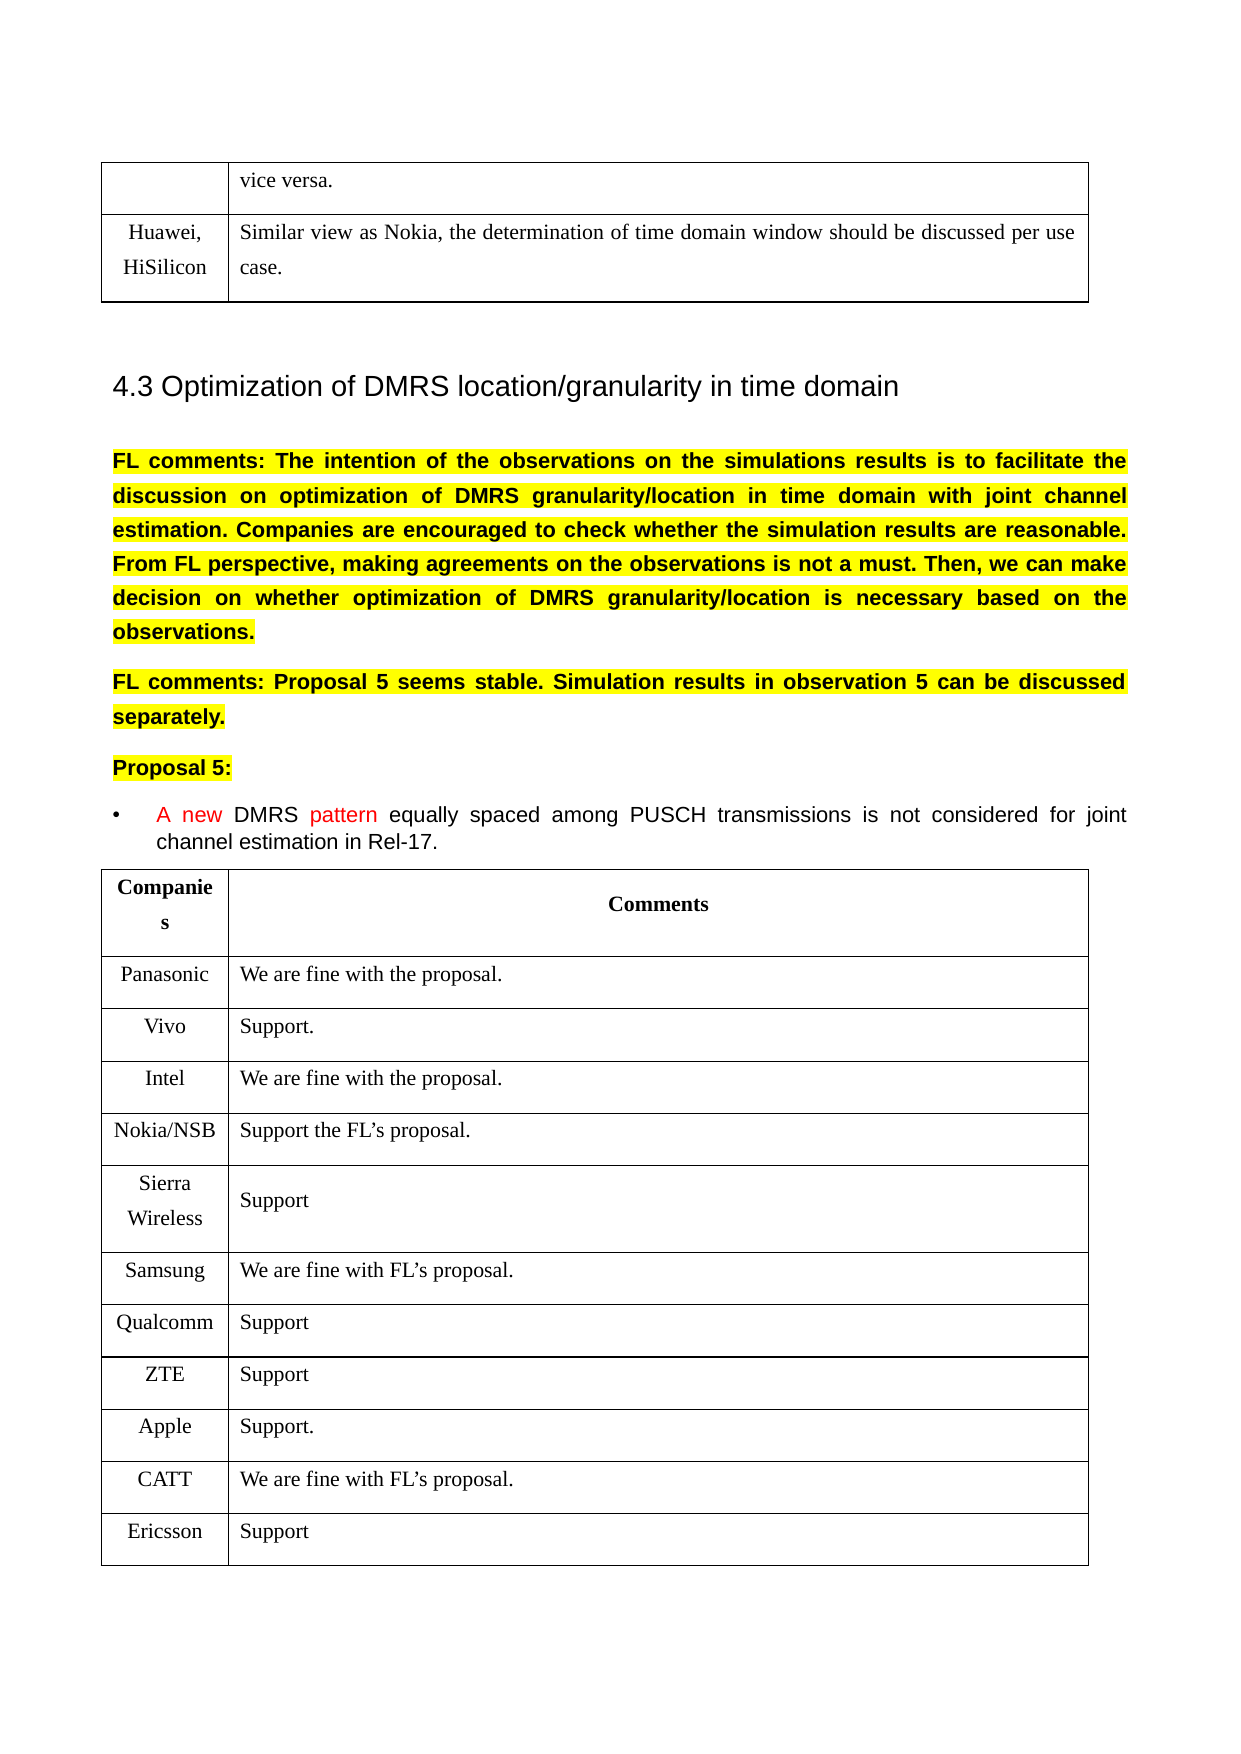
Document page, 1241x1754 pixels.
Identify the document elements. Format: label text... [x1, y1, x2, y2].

subtitle 4.3 Optimization of DMRS location/granularity in time domain [112, 353, 1128, 418]
text FL comments: The intention of the observations on the simulations results is to facilitate the discussion on optimization of DMRS granularity/location in time domain with joint channel estimation. Companies are encouraged to check whether the simulation results are reasonable. From FL perspective, making agreements on the observations is not a must. Then, we can make decision on whether optimization of DMRS granularity/location is necessary based on the observations. [112, 445, 1128, 648]
text FL comments: Proposal 5 seems stable. Simulation results in observation 5 can be discussed separately. [112, 666, 1128, 733]
table_cell Nokia/NSB [102, 1114, 228, 1165]
table_cell We are fine with the proposal. [229, 957, 1088, 1008]
text Proposal 5: [112, 752, 1128, 784]
table_cell Support [229, 1305, 1088, 1356]
table_cell ZTE [102, 1358, 228, 1409]
table_cell Support [229, 1166, 1088, 1252]
table_cell Huawei, HiSilicon [102, 215, 228, 301]
table_cell LG [102, 163, 228, 214]
table_cell We are fine with the proposal. [229, 1062, 1088, 1113]
table_cell CATT [102, 1462, 228, 1513]
table_cell Support [229, 1358, 1088, 1409]
table_cell Support. [229, 1410, 1088, 1461]
table_cell Apple [102, 1410, 228, 1461]
table_cell Sierra Wireless [102, 1166, 228, 1252]
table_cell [229, 163, 1088, 214]
table_cell Panasonic [102, 957, 228, 1008]
table_cell We are fine with FL’s proposal. [229, 1462, 1088, 1513]
table_header Companies [102, 870, 228, 956]
table_header Comments [229, 870, 1088, 956]
table_cell Similar view as Nokia, the determination of time domain window should be discussed per use case. [229, 215, 1088, 301]
table_cell Samsung [102, 1253, 228, 1304]
table_cell Ericsson [102, 1514, 228, 1565]
table_cell Qualcomm [102, 1305, 228, 1356]
list A new DMRS pattern equally spaced among PUSCH transmissions is not considered for joint channel estimation in Rel-17. [112, 802, 1128, 854]
table_cell Support. [229, 1009, 1088, 1061]
table_cell Intel [102, 1062, 228, 1113]
table_cell Vivo [102, 1009, 228, 1061]
table_cell Support [229, 1514, 1088, 1565]
table_cell Support the FL’s proposal. [229, 1114, 1088, 1165]
table_cell We are fine with FL’s proposal. [229, 1253, 1088, 1304]
